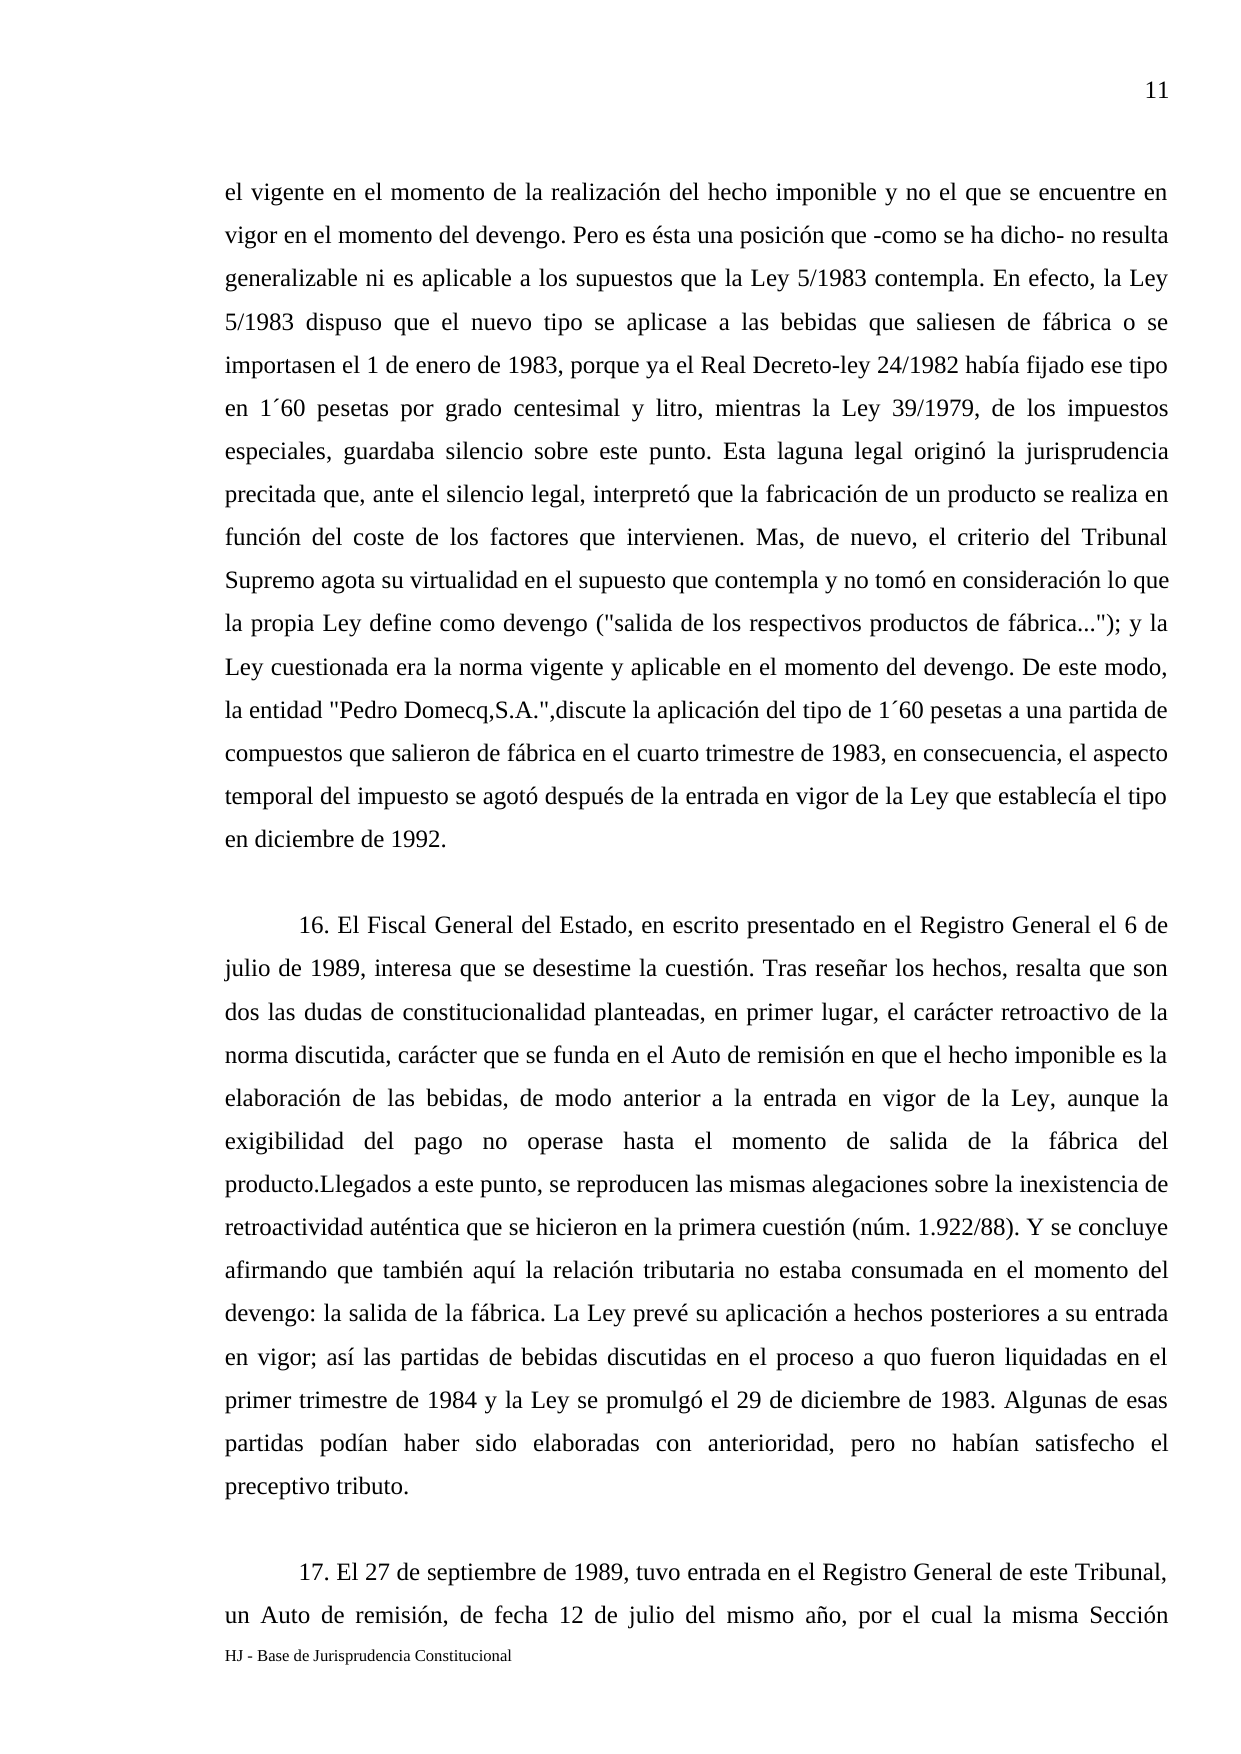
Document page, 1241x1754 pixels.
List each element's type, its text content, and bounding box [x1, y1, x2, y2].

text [224, 1557, 1169, 1629]
text 16. El Fiscal General del Estado, en escrito presentado en el Registro General el 6 de julio de 1989, interesa que se desestime la cuestión. Tras reseñar los hechos, resalta que son dos las dudas de constitucionalidad planteadas, en primer lugar, el carácter retroactivo de la norma discutida, carácter que se funda en el Auto de remisión en que el hecho imponible es la elaboración de las bebidas, de modo anterior a la entrada en vigor de la Ley, aunque la exigibilidad del pago no operase hasta el momento de salida de la fábrica del producto.Llegados a este punto, se reproducen las mismas alegaciones sobre la inexistencia de retroactividad auténtica que se hicieron en la primera cuestión (núm. 1.922/88). Y se concluye afirmando que también aquí la relación tributaria no estaba consumada en el momento del devengo: la salida de la fábrica. La Ley prevé su aplicación a hechos posteriores a su entrada en vigor; así las partidas de bebidas discutidas en el proceso a quo fueron liquidadas en el primer trimestre de 1984 y la Ley se promulgó el 29 de diciembre de 1983. Algunas de esas partidas podían haber sido elaboradas con anterioridad, pero no habían satisfecho el preceptivo tributo. [224, 910, 1169, 1500]
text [224, 177, 1169, 853]
